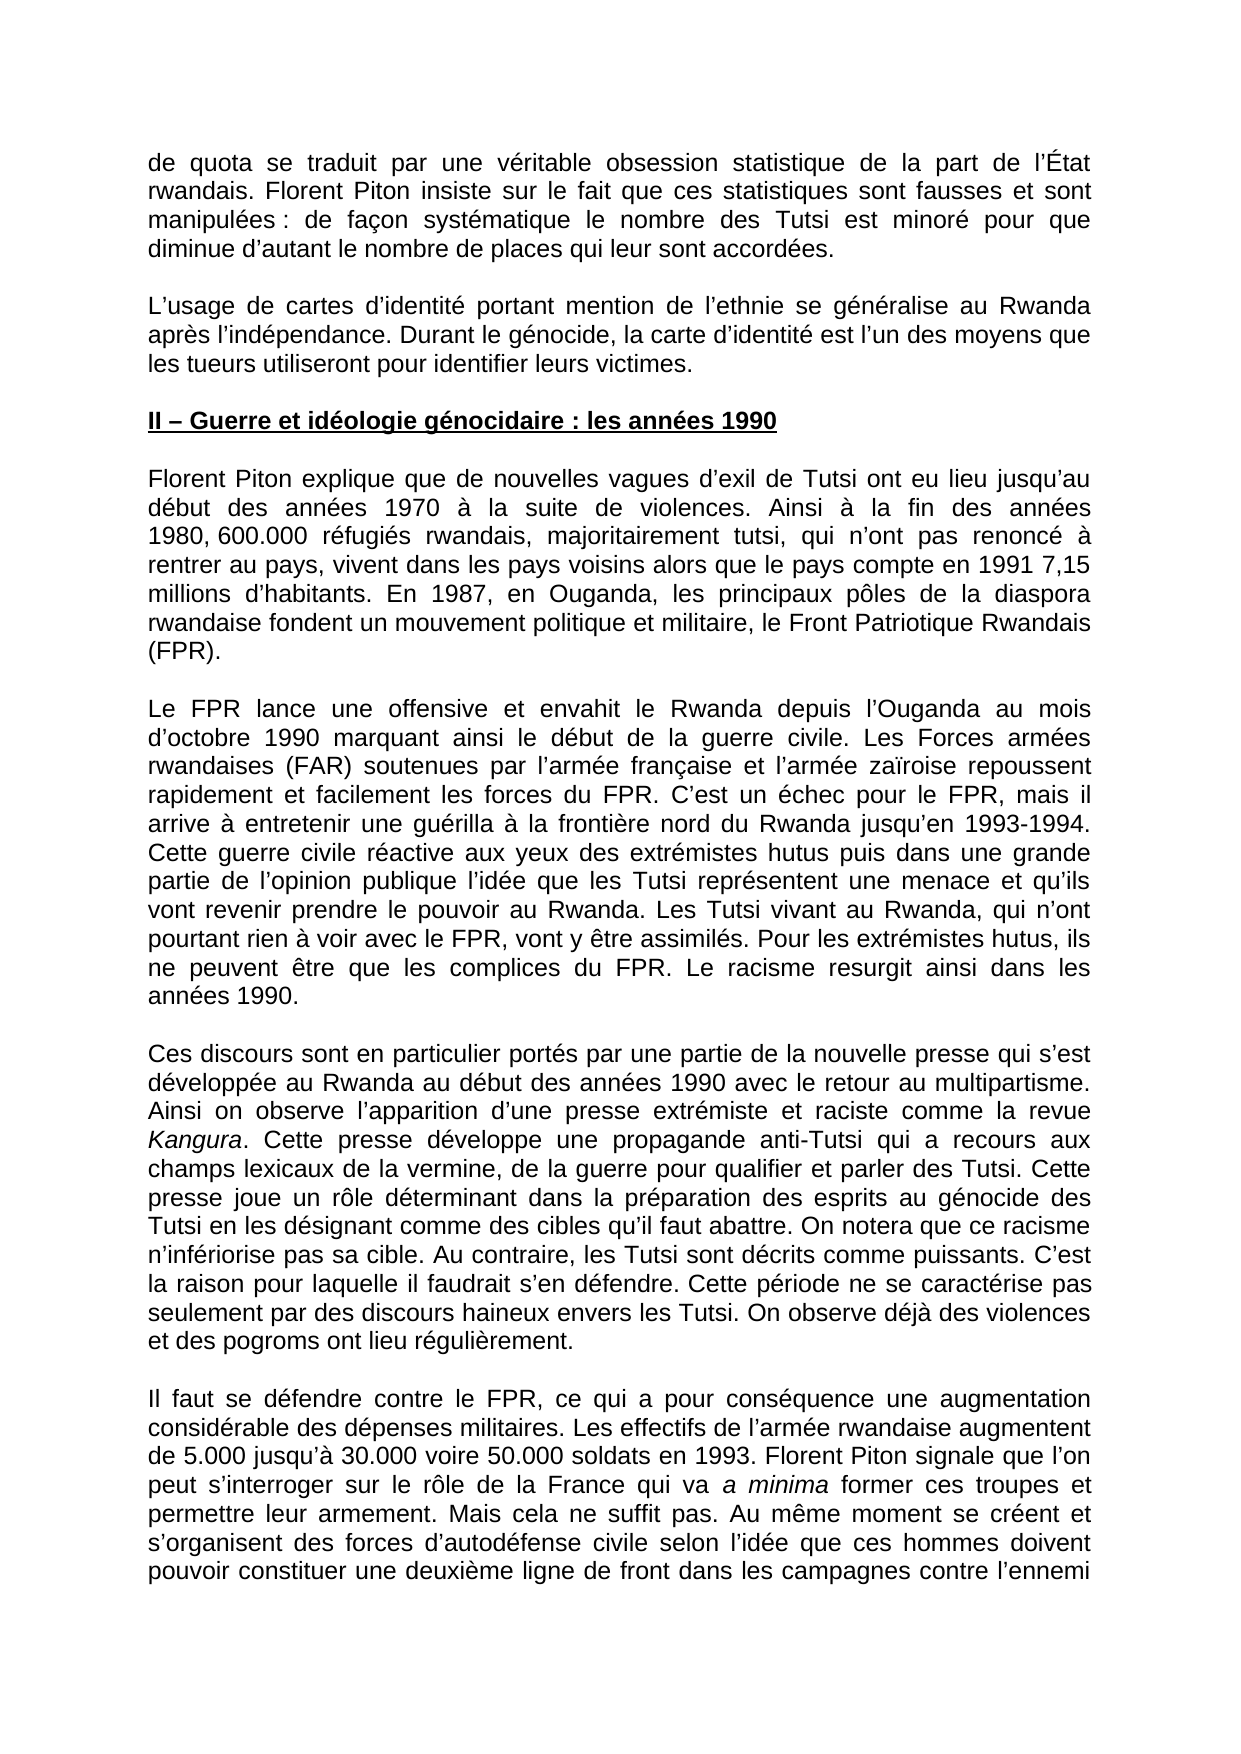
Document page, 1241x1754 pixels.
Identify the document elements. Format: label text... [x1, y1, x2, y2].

text Ces discours sont en particulier portés par une partie de la nouvelle presse qui s’est développée au Rwanda au début des années 1990 avec le retour au multipartisme. Ainsi on observe l’apparition d’une presse extrémiste et raciste comme la revue Kangura. Cette presse développe une propagande anti-Tutsi qui a recours aux champs lexicaux de la vermine, de la guerre pour qualifier et parler des Tutsi. Cette presse joue un rôle déterminant dans la préparation des esprits au génocide des Tutsi en les désignant comme des cibles qu’il faut abattre. On notera que ce racisme n’infériorise pas sa cible. Au contraire, les Tutsi sont décrits comme puissants. C’est la raison pour laquelle il faudrait s’en défendre. Cette période ne se caractérise pas seulement par des discours haineux envers les Tutsi. On observe déjà des violences et des pogroms ont lieu régulièrement. [148, 1039, 1093, 1355]
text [148, 1384, 1093, 1585]
text L’usage de cartes d’identité portant mention de l’ethnie se généralise au Rwanda après l’indépendance. Durant le génocide, la carte d’identité est l’un des moyens que les tueurs utiliseront pour identifier leurs victimes. [148, 291, 1093, 378]
text Florent Piton explique que de nouvelles vagues d’exil de Tutsi ont eu lieu jusqu’au début des années 1970 à la suite de violences. Ainsi à la fin des années 1980, 600.000 réfugiés rwandais, majoritairement tutsi, qui n’ont pas renoncé à rentrer au pays, vivent dans les pays voisins alors que le pays compte en 1991 7,15 millions d’habitants. En 1987, en Ouganda, les principaux pôles de la diaspora rwandaise fondent un mouvement politique et militaire, le Front Patriotique Rwandais (FPR). [148, 464, 1093, 665]
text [148, 148, 1093, 263]
text Le FPR lance une offensive et envahit le Rwanda depuis l’Ouganda au mois d’octobre 1990 marquant ainsi le début de la guerre civile. Les Forces armées rwandaises (FAR) soutenues par l’armée française et l’armée zaïroise repoussent rapidement et facilement les forces du FPR. C’est un échec pour le FPR, mais il arrive à entretenir une guérilla à la frontière nord du Rwanda jusqu’en 1993-1994. Cette guerre civile réactive aux yeux des extrémistes hutus puis dans une grande partie de l’opinion publique l’idée que les Tutsi représentent une menace et qu’ils vont revenir prendre le pouvoir au Rwanda. Les Tutsi vivant au Rwanda, qui n’ont pourtant rien à voir avec le FPR, vont y être assimilés. Pour les extrémistes hutus, ils ne peuvent être que les complices du FPR. Le racisme resurgit ainsi dans les années 1990. [148, 694, 1093, 1010]
text II – Guerre et idéologie génocidaire : les années 1990 [148, 406, 1093, 435]
